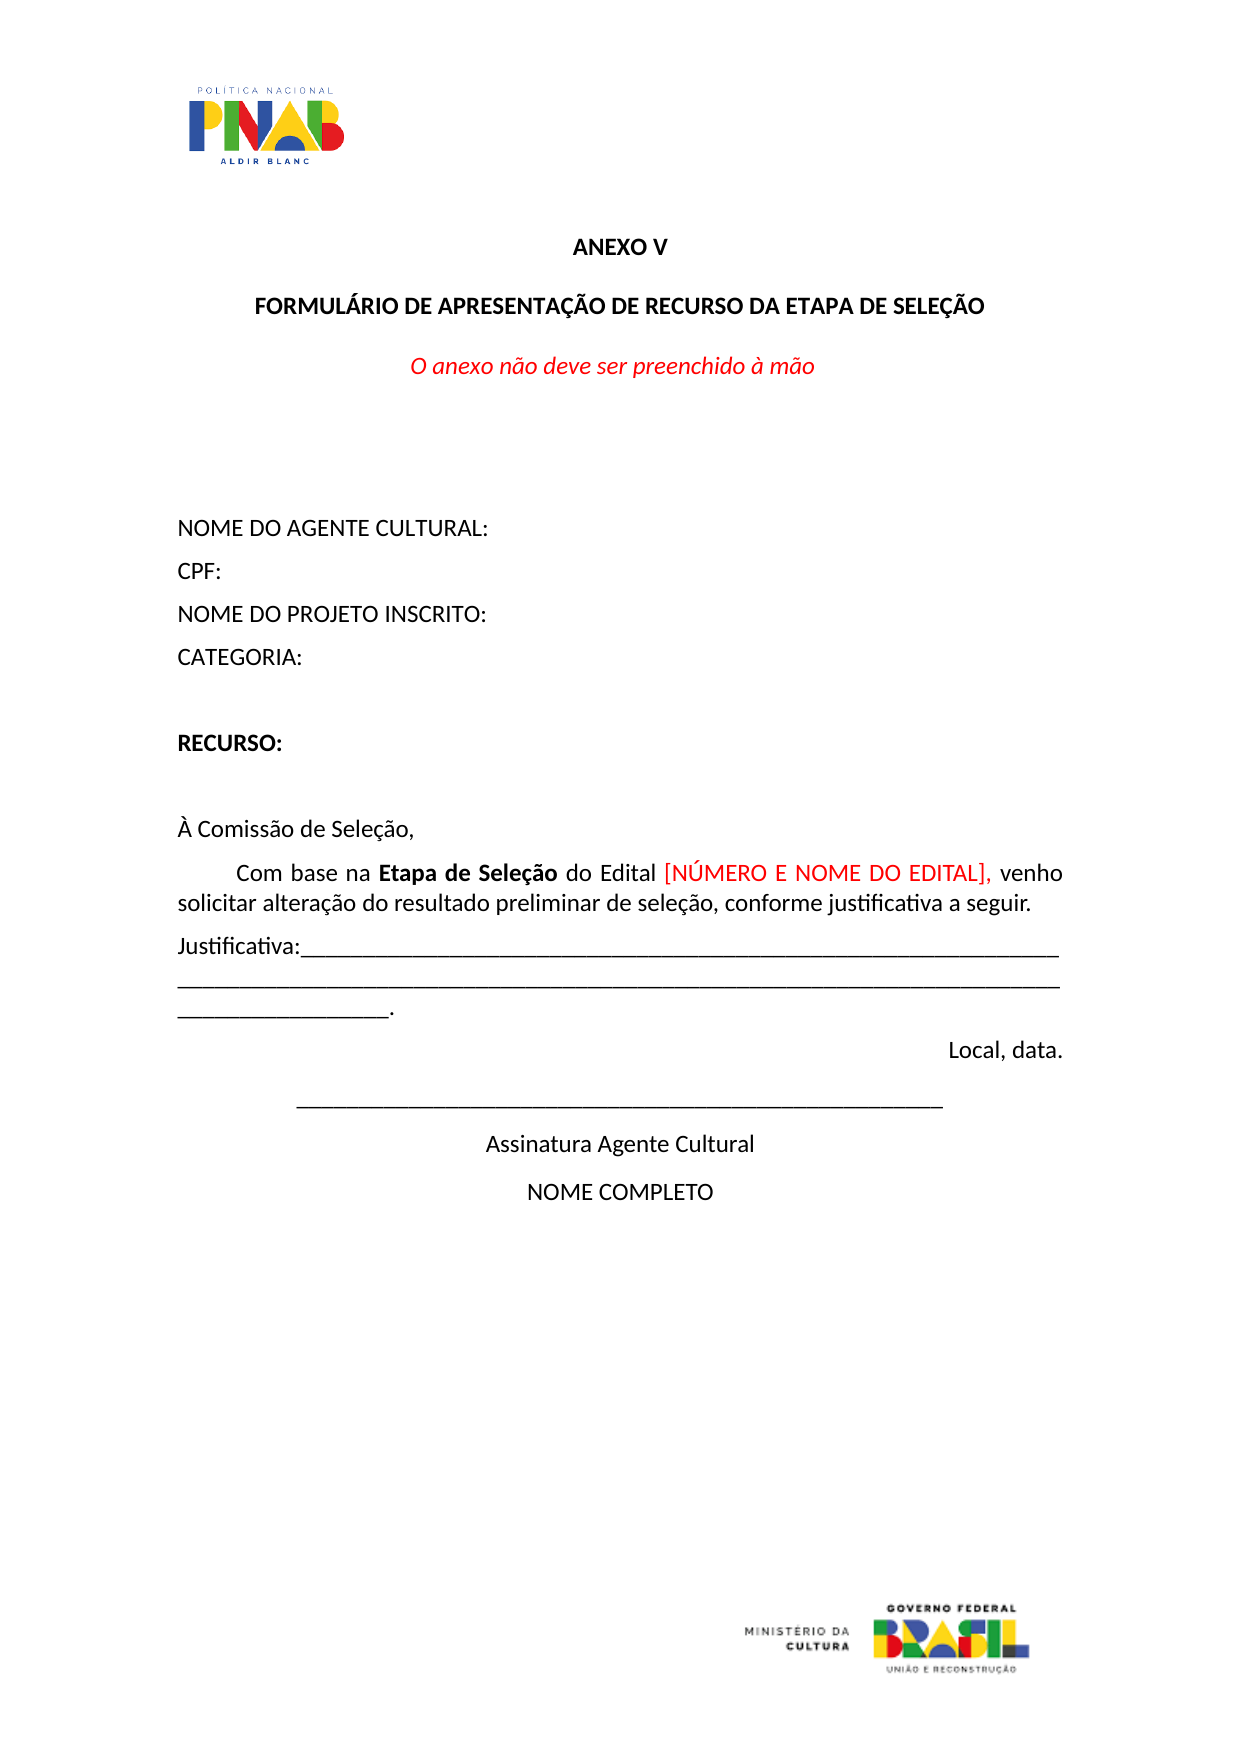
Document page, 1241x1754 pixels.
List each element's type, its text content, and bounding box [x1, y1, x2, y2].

text ANEXO V [177, 231, 1063, 261]
text CATEGORIA: [177, 642, 1051, 672]
picture [177, 73, 356, 171]
text CPF: [177, 556, 1051, 586]
text NOME DO AGENTE CULTURAL: [177, 512, 1051, 543]
text Com base na Etapa de Seleção do Edital [NÚMERO E NOME DO EDITAL], venho solicitar alteração do resultado preliminar de seleção, conforme justificativa a seguir. [177, 857, 1063, 918]
picture [711, 1600, 1064, 1681]
text ____________________________________________________ [177, 1081, 1063, 1112]
text NOME COMPLETO [177, 1176, 1063, 1206]
text formulário de apresentação de recurso DA ETAPA DE SELEÇÃO [177, 290, 1063, 321]
text Local, data. [177, 1034, 1063, 1065]
text O anexo não deve ser preenchido à mão [177, 350, 1051, 381]
text À Comissão de Seleção, [177, 814, 1063, 844]
text RECURSO: [177, 728, 1051, 758]
text NOME DO PROJETO INSCRITO: [177, 598, 1051, 629]
text Justificativa:_____________________________________________________________________________________________________________________________________________________. [177, 930, 1063, 1022]
text Assinatura Agente Cultural [177, 1129, 1063, 1159]
